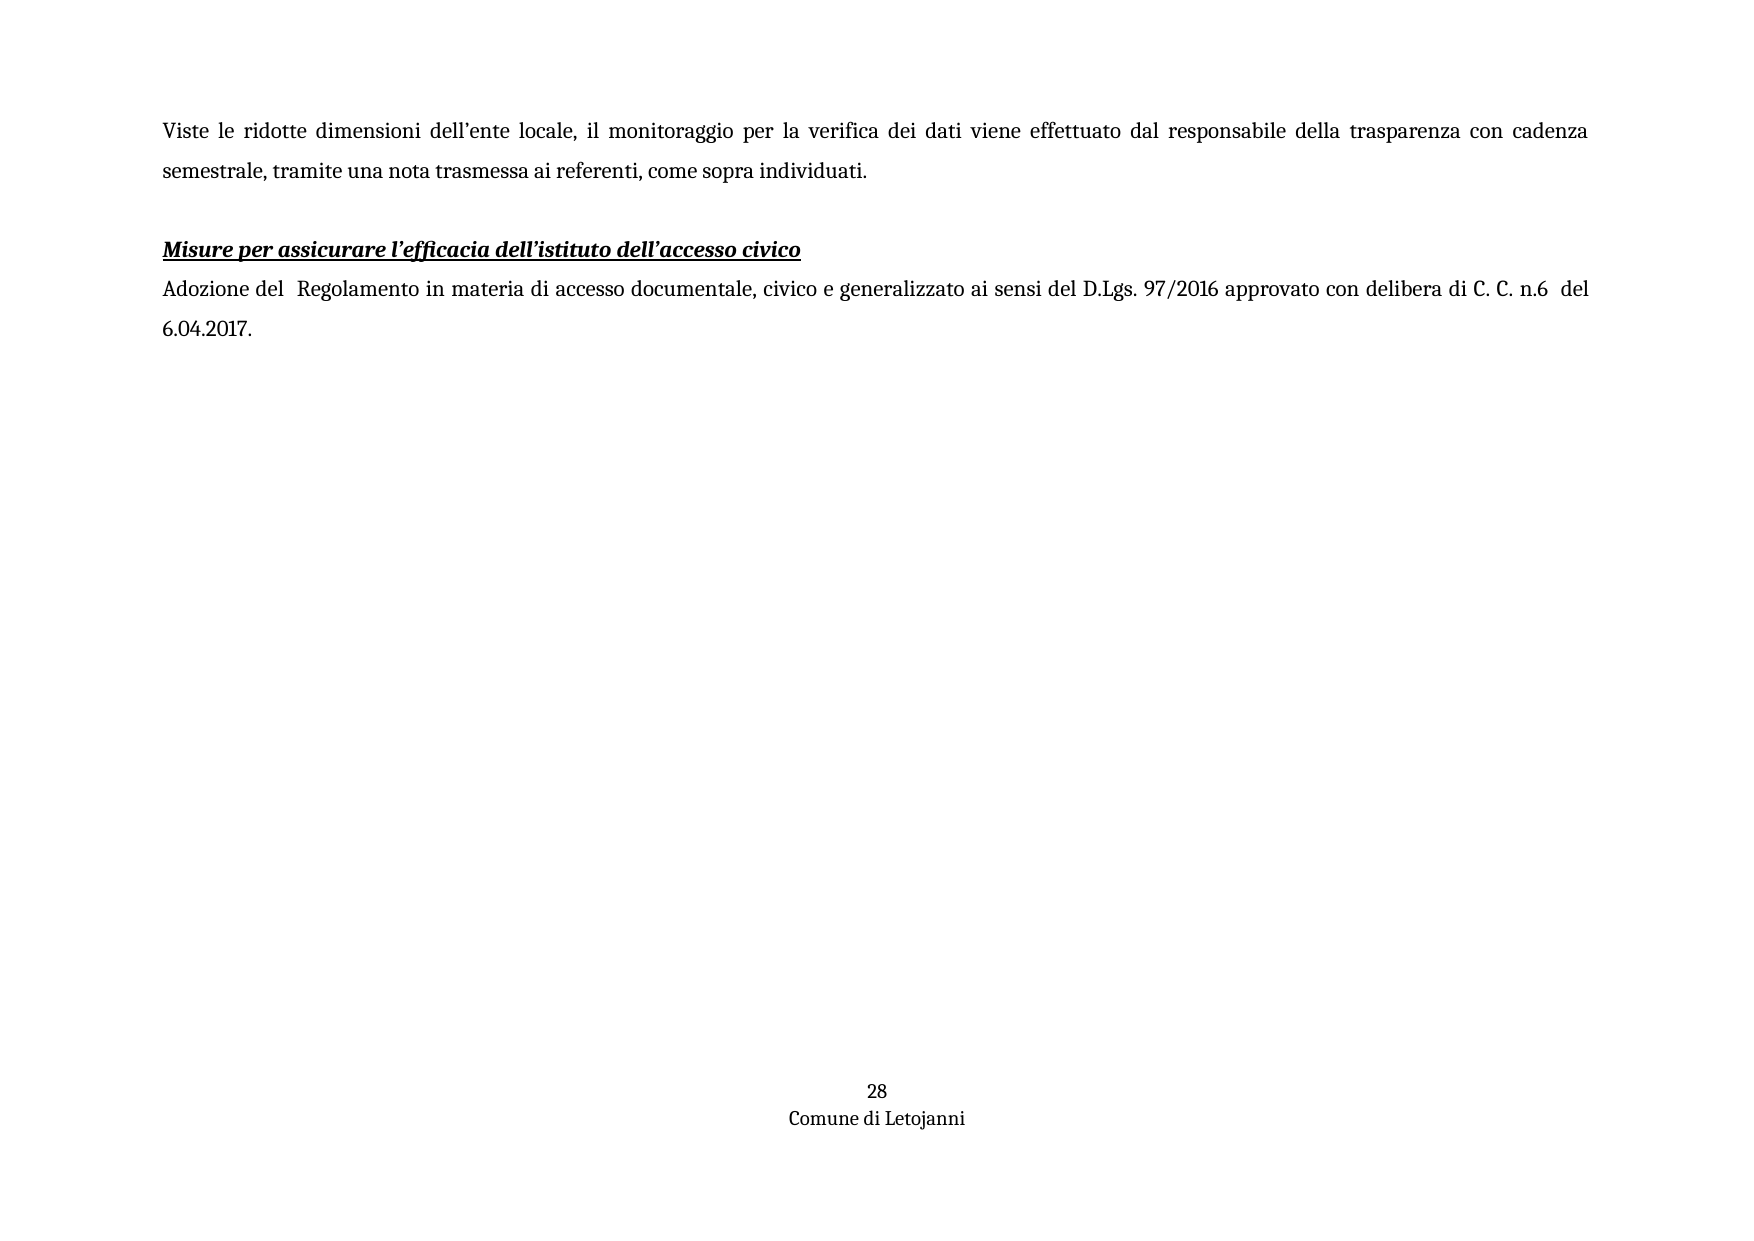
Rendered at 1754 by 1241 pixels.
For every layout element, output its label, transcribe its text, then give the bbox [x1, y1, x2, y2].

text Misure per assicurare l’efficacia dell’istituto dell’accesso civico [162, 237, 1591, 263]
text Adozione del Regolamento in materia di accesso documentale, civico e generalizzato ai sensi del D.Lgs. 97/2016 approvato con delibera di C. C. n.6 del 6.04.2017. [162, 276, 1591, 342]
text Viste le ridotte dimensioni dell’ente locale, il monitoraggio per la verifica dei dati viene effettuato dal responsabile della trasparenza con cadenza semestrale, tramite una nota trasmessa ai referenti, come sopra individuati. [162, 118, 1591, 184]
